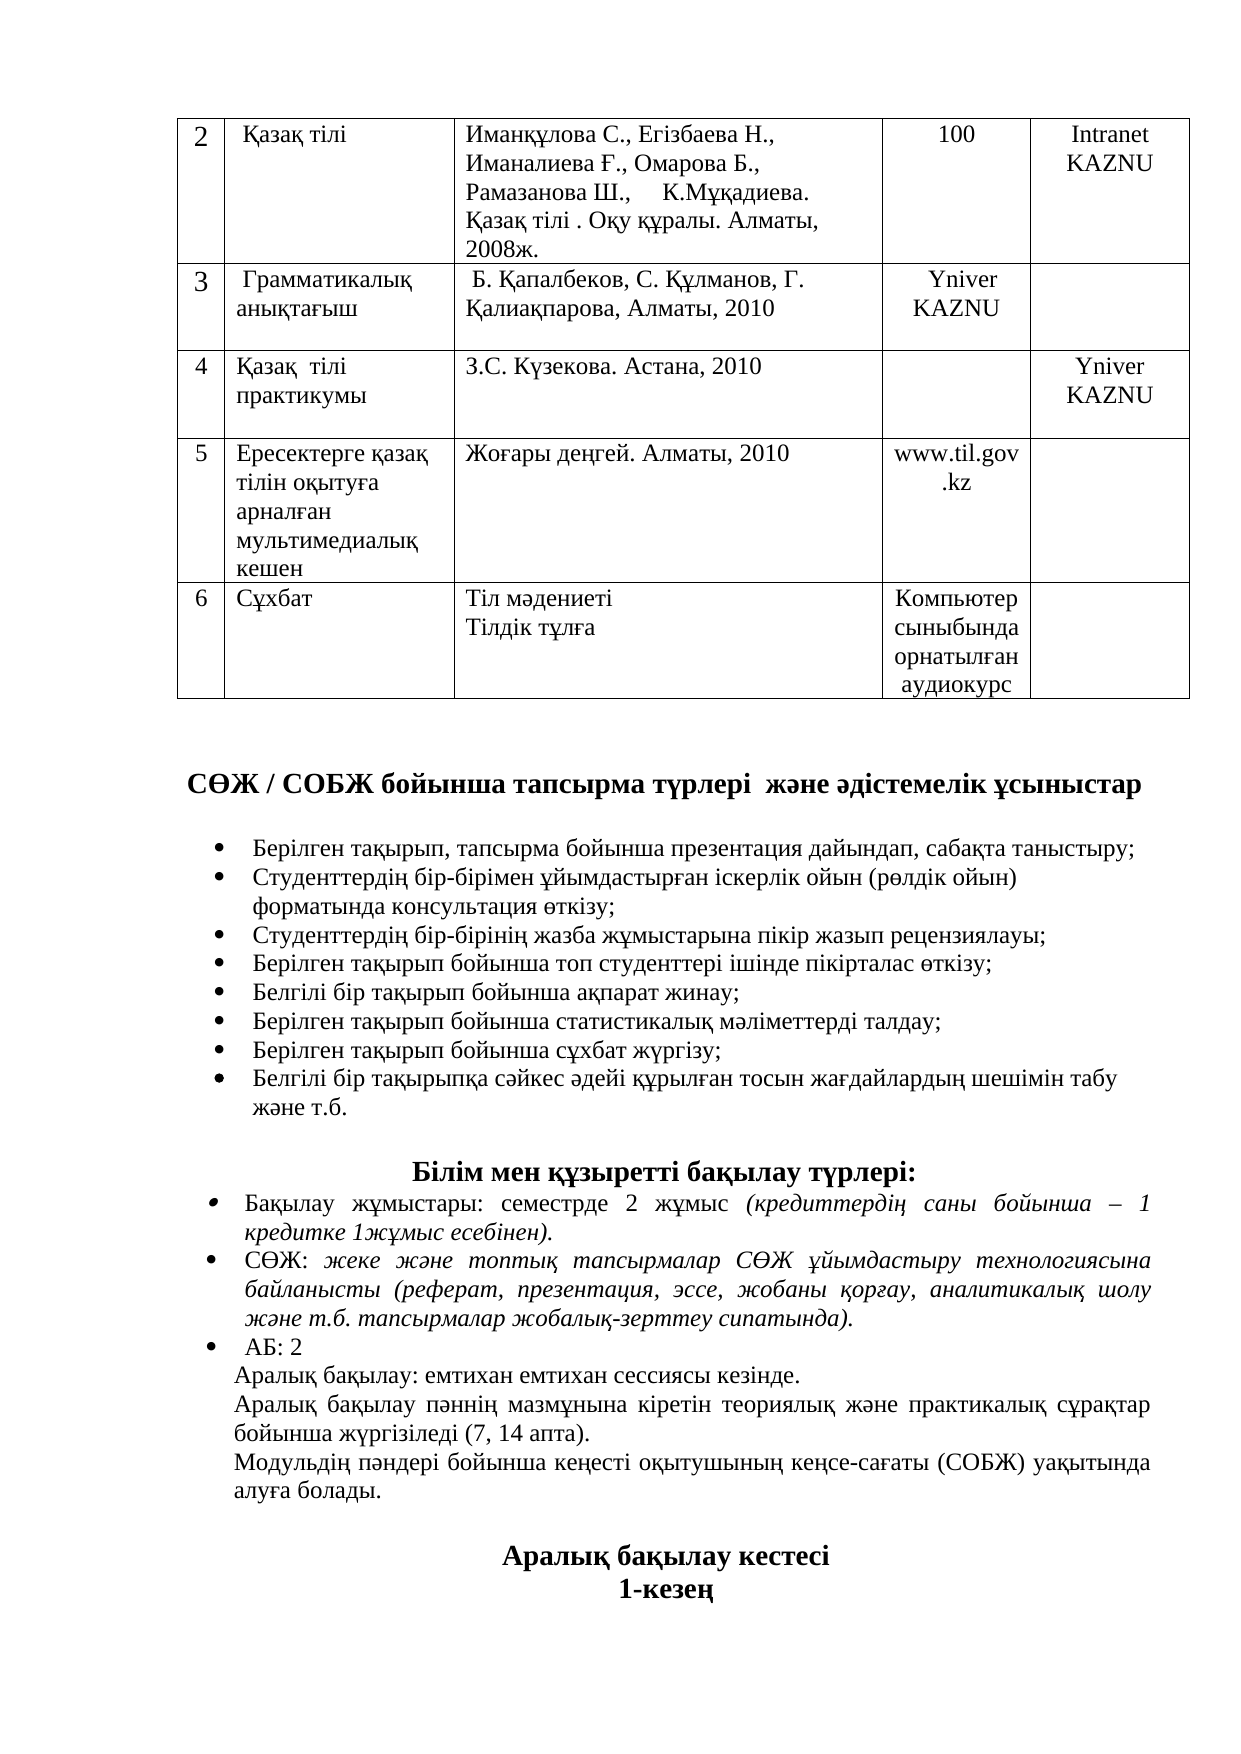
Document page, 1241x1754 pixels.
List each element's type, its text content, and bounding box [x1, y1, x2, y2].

table_cell 6 [178, 583, 224, 698]
table_cell Yniver KAZNU [1031, 351, 1189, 437]
table_cell Сұхбат [225, 583, 454, 698]
table_cell 4 [178, 351, 224, 437]
table_cell Иманқұлова С., Егізбаева Н., Иманалиева Ғ., Омарова Б., Рамазанова Ш., К.Мұқадиева. Қазақ тілі . Оқу құралы. Алматы, 2008ж. [455, 119, 882, 263]
list Студенттердің бір-бірінің жазба жұмыстарына пікір жазып рецензиялауы; [215, 920, 1152, 948]
text Білім мен құзыретті бақылау түрлері: [177, 1154, 1152, 1188]
table_cell Б. Қапалбеков, С. Құлманов, Г. Қалиақпарова, Алматы, 2010 [455, 264, 882, 350]
table_cell Компьютер сыныбында орнатылған аудиокурс [883, 583, 1030, 698]
table_cell www.til.gov.kz [883, 439, 1030, 582]
list Белгілі бір тақырып бойынша ақпарат жинау; [215, 977, 1152, 1006]
text Аралық бақылау пәннің мазмұнына кіретін теориялық және практикалық сұрақтар бойынша жүргізіледі (7, 14 апта). [233, 1389, 1152, 1447]
list Берілген тақырып бойынша сұхбат жүргізу; [215, 1035, 1152, 1063]
table_cell 2 [178, 119, 224, 263]
text Модульдің пәндері бойынша кеңесті оқытушының кеңсе-сағаты (СОБЖ) уақытында алуға болады. [233, 1447, 1152, 1504]
table_cell Қазақ тілі [225, 119, 454, 263]
list АБ: 2 [207, 1332, 1152, 1361]
table_cell 5 [178, 439, 224, 582]
list Берілген тақырып бойынша статистикалық мәліметтерді талдау; [215, 1006, 1152, 1035]
text СӨЖ / СОБЖ бойынша тапсырма түрлері және әдістемелік ұсыныстар [177, 766, 1152, 800]
table_cell [883, 351, 1030, 437]
list СӨЖ: жеке және топтық тапсырмалар СӨЖ ұйымдастыру технологиясына байланысты (реферат, презентация, эссе, жобаны қорғау, аналитикалық шолу және т.б. тапсырмалар жобалық-зерттеу сипатында). [207, 1246, 1152, 1332]
table_cell Тіл мәдениеті Тілдік тұлға [455, 583, 882, 698]
table_cell Ересектерге қазақ тілін оқытуға арналған мультимедиалық кешен [225, 439, 454, 582]
table_cell 3 [178, 264, 224, 350]
list Белгілі бір тақырыпқа сәйкес әдейі құрылған тосын жағдайлардың шешімін табу және т.б. [215, 1063, 1152, 1121]
text Аралық бақылау: емтихан емтихан сессиясы кезінде. [233, 1361, 1152, 1389]
table_cell Грамматикалық анықтағыш [225, 264, 454, 350]
table_cell Yniver KAZNU [883, 264, 1030, 350]
table_cell [1031, 264, 1189, 350]
table_cell Қазақ тілі практикумы [225, 351, 454, 437]
list Берілген тақырып бойынша топ студенттері ішінде пікірталас өткізу; [215, 948, 1152, 977]
table_cell [1031, 583, 1189, 698]
text Аралық бақылау кестесі [180, 1538, 1152, 1571]
list Студенттердің бір-бірімен ұйымдастырған іскерлік ойын (рөлдік ойын) форматында консультация өткізу; [215, 862, 1152, 920]
list Бақылау жұмыстары: семестрде 2 жұмыс (кредиттердің саны бойынша – 1 кредитке 1жұмыс есебінен). [207, 1188, 1152, 1246]
table_cell З.С. Күзекова. Астана, 2010 [455, 351, 882, 437]
text 1-кезең [180, 1571, 1152, 1605]
table_cell 100 [883, 119, 1030, 263]
table_cell [1031, 439, 1189, 582]
table_cell Intranet KAZNU [1031, 119, 1189, 263]
table_cell Жоғары деңгей. Алматы, 2010 [455, 439, 882, 582]
list Берілген тақырып, тапсырма бойынша презентация дайындап, сабақта таныстыру; [215, 833, 1152, 862]
